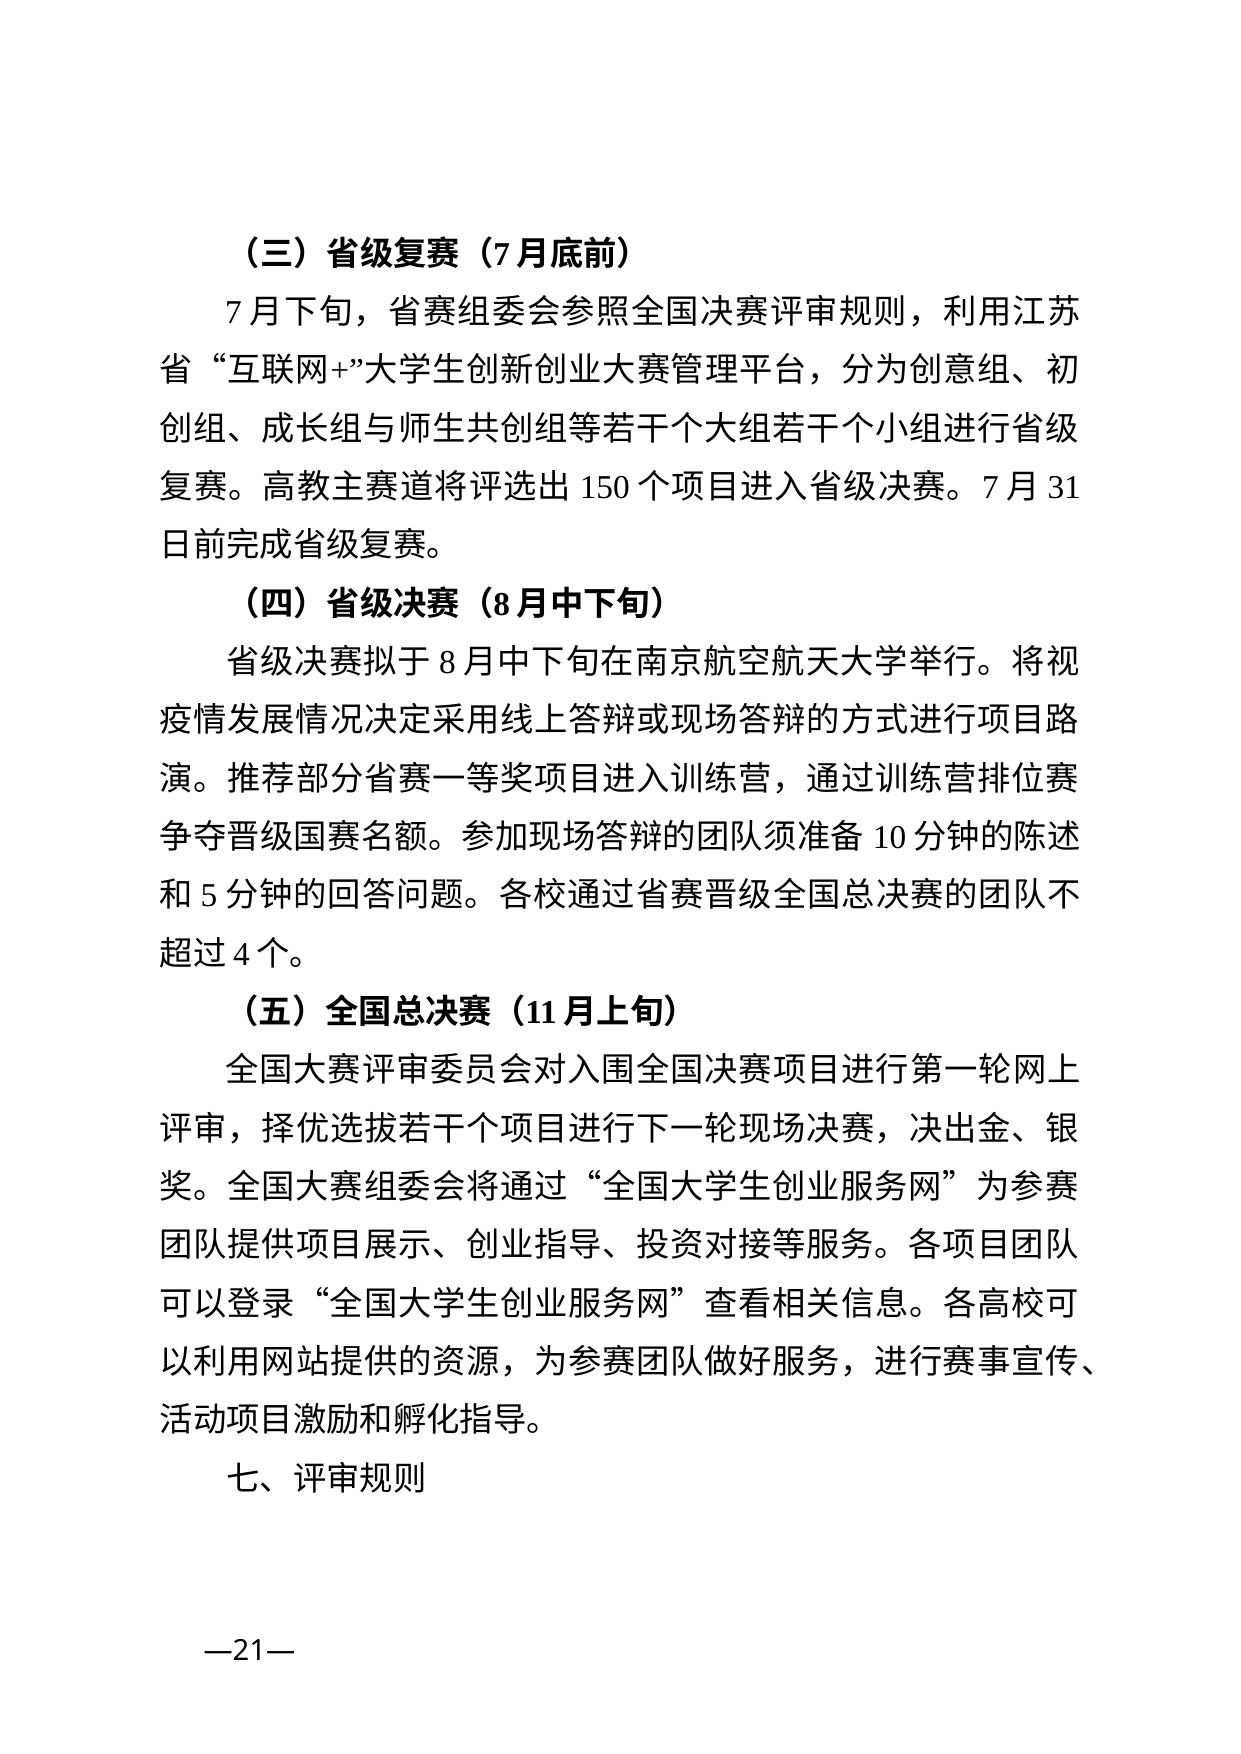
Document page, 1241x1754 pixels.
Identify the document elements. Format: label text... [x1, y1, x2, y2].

text （五）全国总决赛（11月上旬） [159, 977, 1081, 1035]
text 省级决赛拟于8月中下旬在南京航空航天大学举行。将视疫情发展情况决定采用线上答辩或现场答辩的方式进行项目路演。推荐部分省赛一等奖项目进入训练营，通过训练营排位赛争夺晋级国赛名额。参加现场答辩的团队须准备10分钟的陈述和5分钟的回答问题。各校通过省赛晋级全国总决赛的团队不超过4个。 [159, 627, 1081, 977]
text 七、评审规则 [159, 1443, 1081, 1502]
text （四）省级决赛（8月中下旬） [159, 568, 1081, 627]
text （三）省级复赛（7月底前） [159, 218, 1081, 277]
text 全国大赛评审委员会对入围全国决赛项目进行第一轮网上评审，择优选拔若干个项目进行下一轮现场决赛，决出金、银奖。全国大赛组委会将通过“全国大学生创业服务网”为参赛团队提供项目展示、创业指导、投资对接等服务。各项目团队可以登录“全国大学生创业服务网”查看相关信息。各高校可以利用网站提供的资源，为参赛团队做好服务，进行赛事宣传、活动项目激励和孵化指导。 [159, 1035, 1081, 1443]
text 7月下旬，省赛组委会参照全国决赛评审规则，利用江苏省“互联网+”大学生创新创业大赛管理平台，分为创意组、初创组、成长组与师生共创组等若干个大组若干个小组进行省级复赛。高教主赛道将评选出150个项目进入省级决赛。7月31日前完成省级复赛。 [159, 277, 1081, 568]
